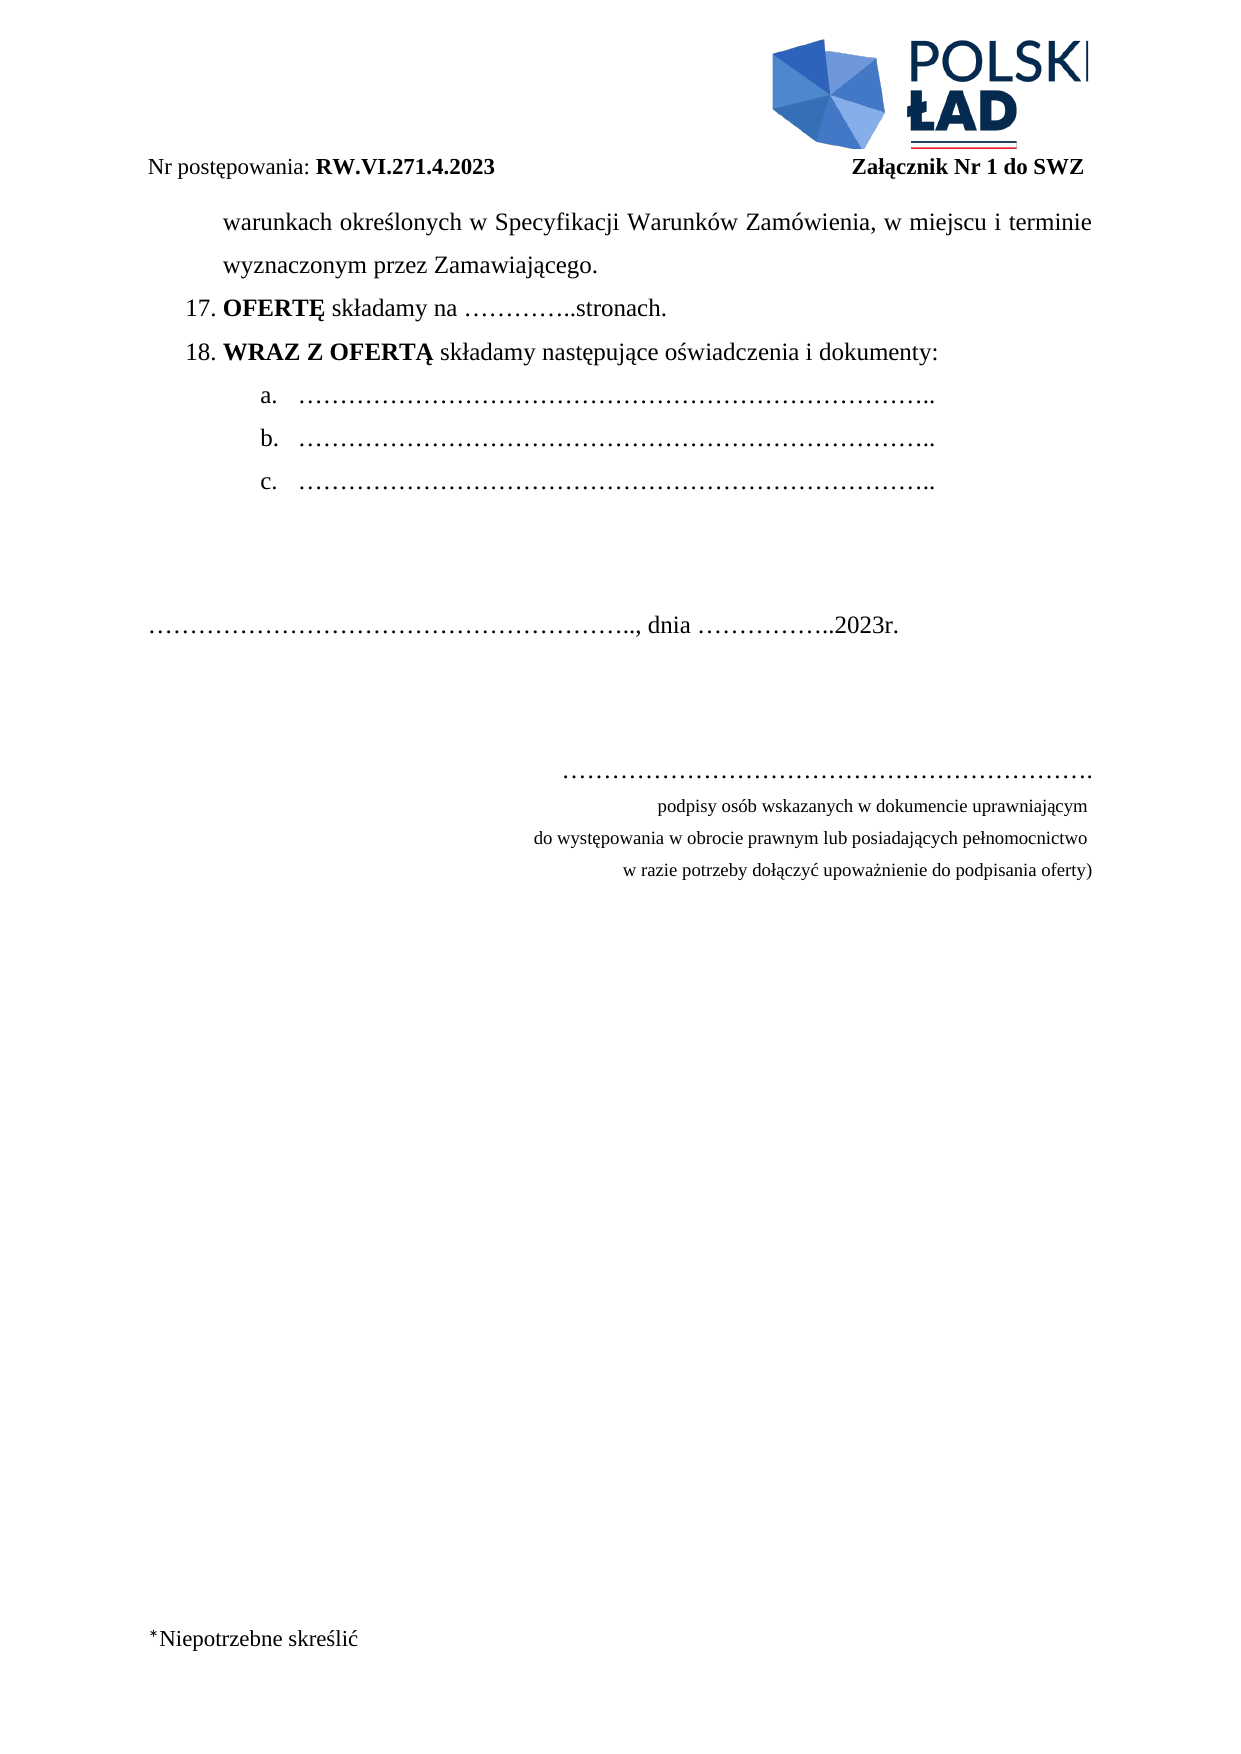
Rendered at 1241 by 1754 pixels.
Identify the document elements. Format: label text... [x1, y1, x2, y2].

text ………………………………………………………. podpisy osób wskazanych w dokumencie uprawniającym do występowania w obrocie prawnym lub posiadających pełnomocnictwo w razie potrzeby dołączyć upoważnienie do podpisania oferty) [148, 755, 1093, 881]
list ………………………………………………………………….. [260, 423, 1093, 452]
list ………………………………………………………………….. [260, 466, 1093, 495]
list WRAZ Z OFERTĄ składamy następujące oświadczenia i dokumenty: [185, 337, 1093, 365]
list OFERTĘ składamy na …………..stronach. [185, 293, 1093, 322]
list ………………………………………………………………….. [260, 380, 1093, 408]
picture [772, 39, 1088, 149]
text ………………………………………………….., dnia ……………..2023r. [148, 611, 1093, 639]
